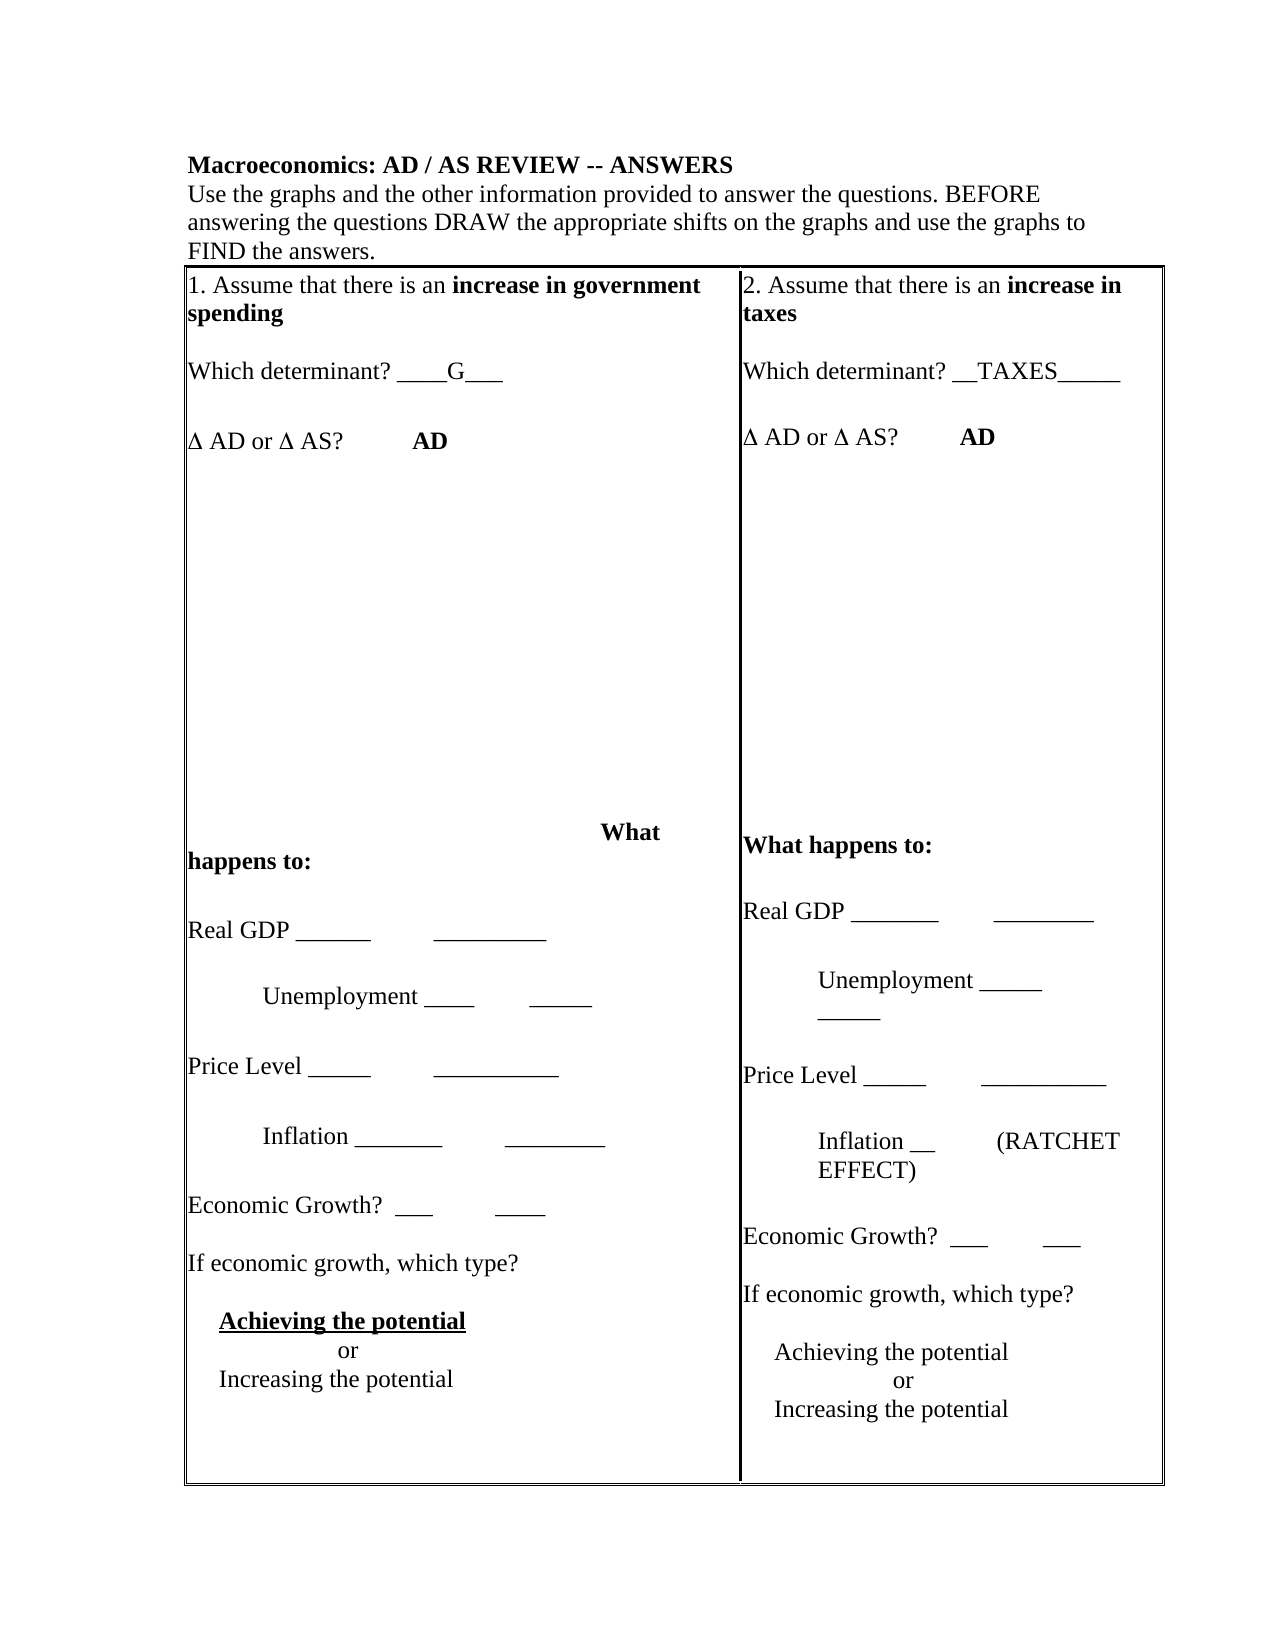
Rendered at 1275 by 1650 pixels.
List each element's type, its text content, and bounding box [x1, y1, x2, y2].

table_header 1. Assume that there is an increase in government spending Which determinant? ____G___  AD or  AS? AD What happens to: Real GDP _______________ Unemployment _________ Price Level _______________ Inflation _______________ Economic Growth? _______ If economic growth, which type? Achieving the potential or Increasing the potential [187, 268, 740, 1482]
table_header 2. Assume that there is an increase in taxes Which determinant? __TAXES_____  AD or  AS? AD What happens to: Real GDP _______________ Unemployment __________ Price Level _______________ Inflation __ (RATCHET EFFECT) Economic Growth? ______ If economic growth, which type? Achieving the potential or Increasing the potential [740, 268, 1162, 1482]
text Macroeconomics: AD / AS REVIEW -- ANSWERS Use the graphs and the other information provided to answer the questions. BEFORE answering the questions DRAW the appropriate shifts on the graphs and use the graphs to FIND the answers. [187, 150, 1087, 265]
